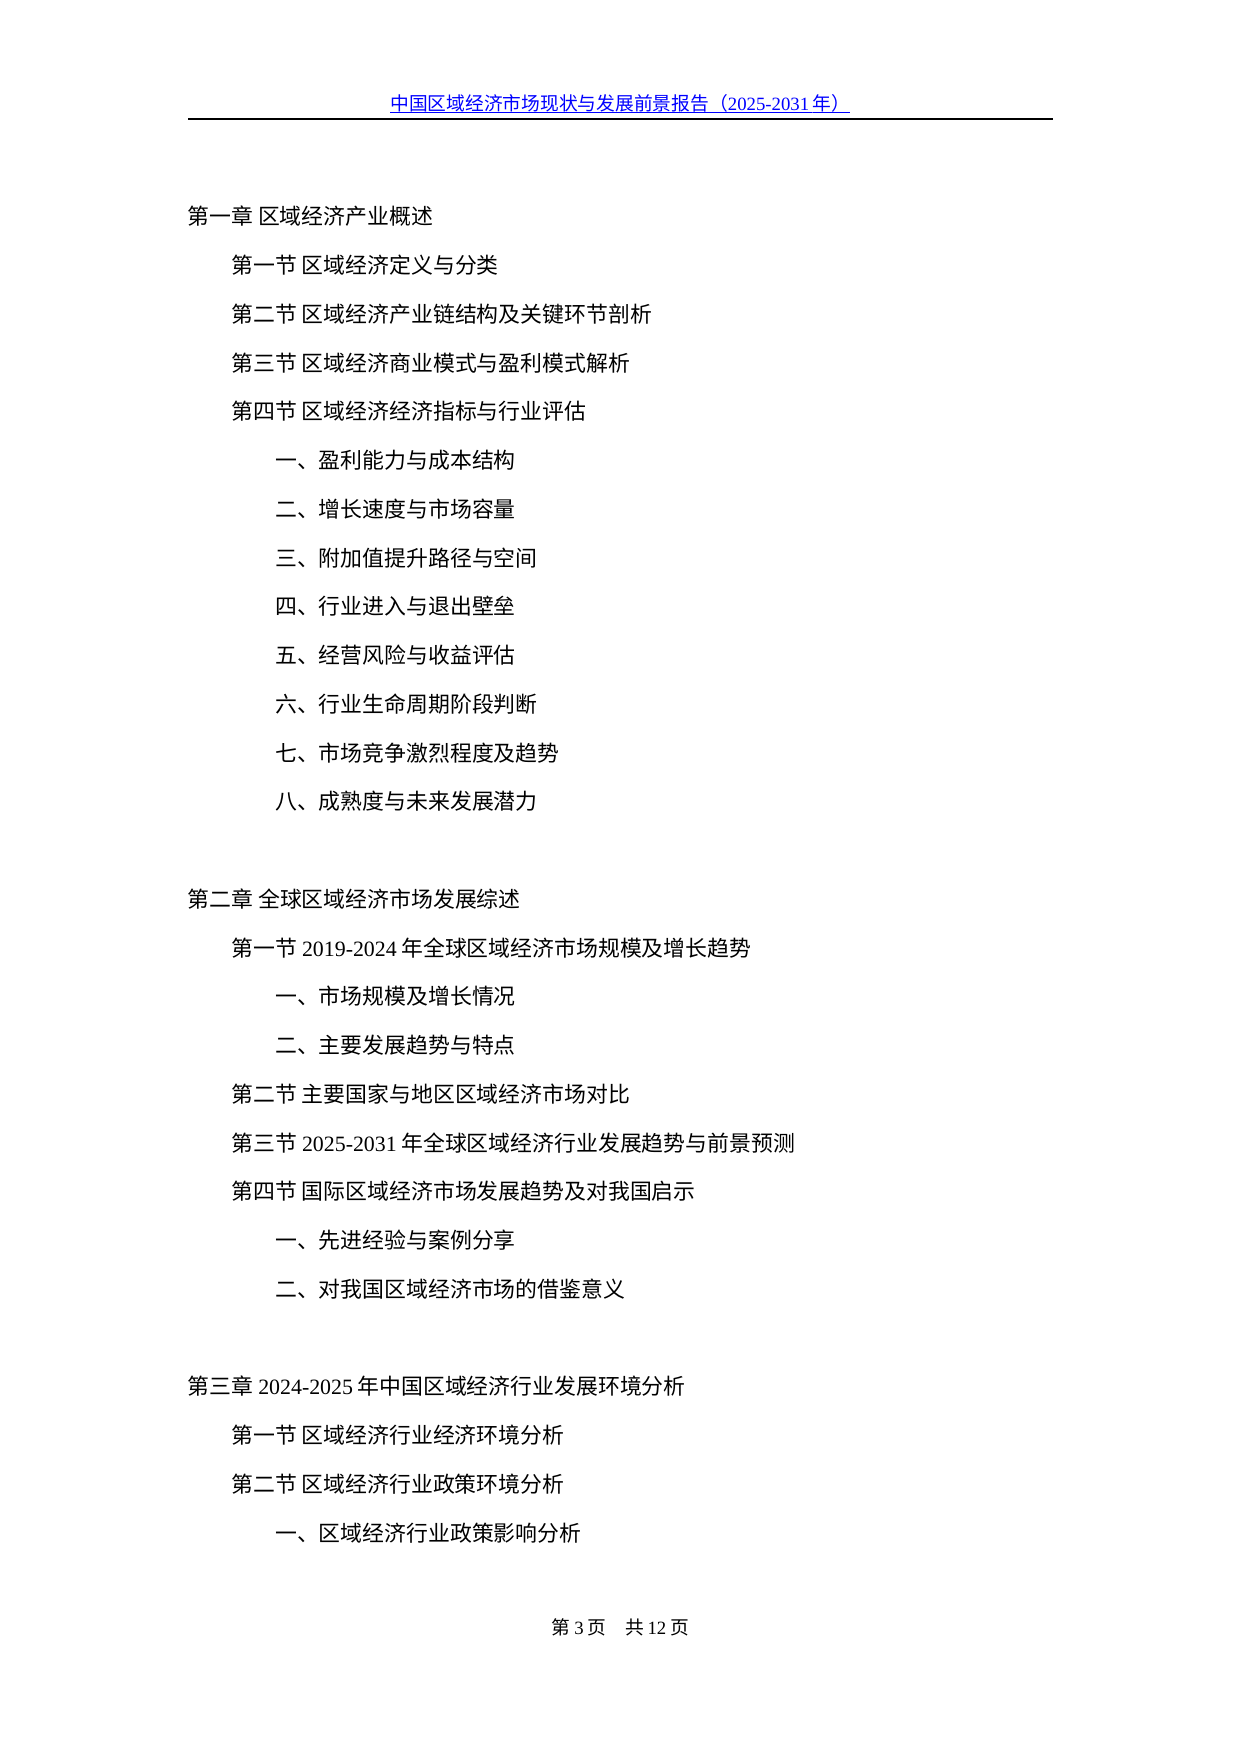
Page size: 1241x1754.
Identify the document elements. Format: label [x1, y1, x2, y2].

text [187, 150, 1053, 1548]
